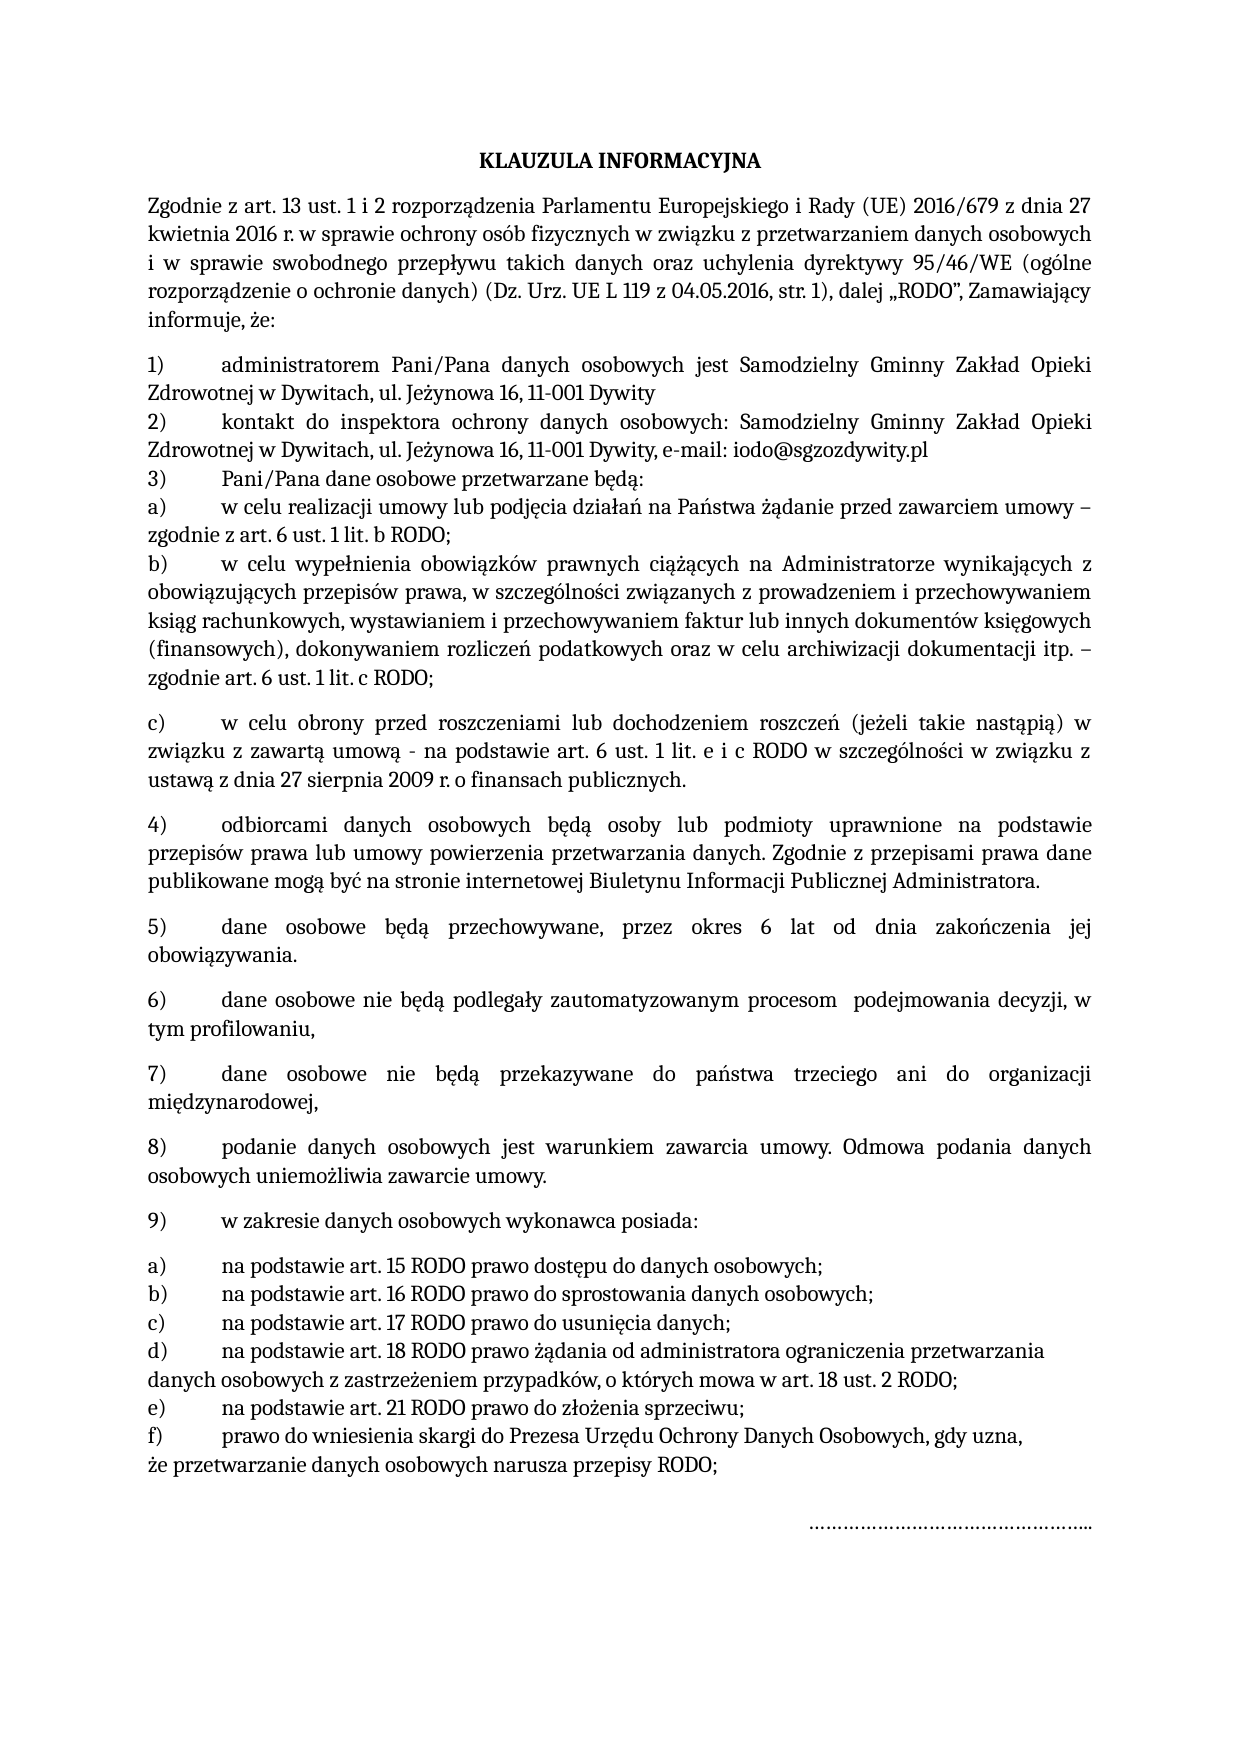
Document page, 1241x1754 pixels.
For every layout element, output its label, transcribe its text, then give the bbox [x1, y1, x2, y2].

text Zgodnie z art. 13 ust. 1 i 2 rozporządzenia Parlamentu Europejskiego i Rady (UE) 2016/679 z dnia 27 kwietnia 2016 r. w sprawie ochrony osób fizycznych w związku z przetwarzaniem danych osobowych i w sprawie swobodnego przepływu takich danych oraz uchylenia dyrektywy 95/46/WE (ogólne rozporządzenie o ochronie danych) (Dz. Urz. UE L 119 z 04.05.2016, str. 1), dalej „RODO”, Zamawiający informuje, że: [148, 193, 1093, 333]
text 3) Pani/Pana dane osobowe przetwarzane będą: [148, 465, 1093, 492]
text a) na podstawie art. 15 RODO prawo dostępu do danych osobowych; [148, 1253, 1093, 1279]
text c) na podstawie art. 17 RODO prawo do usunięcia danych; [148, 1309, 1093, 1336]
text c) w celu obrony przed roszczeniami lub dochodzeniem roszczeń (jeżeli takie nastąpią) w związku z zawartą umową - na podstawie art. 6 ust. 1 lit. e i c RODO w szczególności w związku z ustawą z dnia 27 sierpnia 2009 r. o finansach publicznych. [148, 709, 1093, 793]
text KLAUZULA INFORMACYJNA [148, 148, 1093, 174]
text f) prawo do wniesienia skargi do Prezesa Urzędu Ochrony Danych Osobowych, gdy uzna, [148, 1423, 1093, 1450]
text 4) odbiorcami danych osobowych będą osoby lub podmioty uprawnione na podstawie przepisów prawa lub umowy powierzenia przetwarzania danych. Zgodnie z przepisami prawa dane publikowane mogą być na stronie internetowej Biuletynu Informacji Publicznej Administratora. [148, 811, 1093, 895]
text b) na podstawie art. 16 RODO prawo do sprostowania danych osobowych; [148, 1281, 1093, 1307]
text a) w celu realizacji umowy lub podjęcia działań na Państwa żądanie przed zawarciem umowy – zgodnie z art. 6 ust. 1 lit. b RODO; [148, 494, 1093, 548]
text że przetwarzanie danych osobowych narusza przepisy RODO; [148, 1452, 1093, 1478]
text b) w celu wypełnienia obowiązków prawnych ciążących na Administratorze wynikających z obowiązujących przepisów prawa, w szczególności związanych z prowadzeniem i przechowywaniem ksiąg rachunkowych, wystawianiem i przechowywaniem faktur lub innych dokumentów księgowych (finansowych), dokonywaniem rozliczeń podatkowych oraz w celu archiwizacji dokumentacji itp. – zgodnie art. 6 ust. 1 lit. c RODO; [148, 551, 1093, 691]
text 2) kontakt do inspektora ochrony danych osobowych: Samodzielny Gminny Zakład Opieki Zdrowotnej w Dywitach, ul. Jeżynowa 16, 11-001 Dywity, e-mail: iodo@sgzozdywity.pl [148, 408, 1093, 463]
text 9) w zakresie danych osobowych wykonawca posiada: [148, 1208, 1093, 1234]
text 5) dane osobowe będą przechowywane, przez okres 6 lat od dnia zakończenia jej obowiązywania. [148, 913, 1093, 968]
text 8) podanie danych osobowych jest warunkiem zawarcia umowy. Odmowa podania danych osobowych uniemożliwia zawarcie umowy. [148, 1134, 1093, 1189]
text 6) dane osobowe nie będą podlegały zautomatyzowanym procesom podejmowania decyzji, w tym profilowaniu, [148, 987, 1093, 1042]
text ………………………………………….. [148, 1509, 1093, 1535]
text 7) dane osobowe nie będą przekazywane do państwa trzeciego ani do organizacji międzynarodowej, [148, 1061, 1093, 1115]
text d) na podstawie art. 18 RODO prawo żądania od administratora ograniczenia przetwarzania danych osobowych z zastrzeżeniem przypadków, o których mowa w art. 18 ust. 2 RODO; [148, 1338, 1093, 1393]
text e) na podstawie art. 21 RODO prawo do złożenia sprzeciwu; [148, 1395, 1093, 1421]
text 1) administratorem Pani/Pana danych osobowych jest Samodzielny Gminny Zakład Opieki Zdrowotnej w Dywitach, ul. Jeżynowa 16, 11-001 Dywity [148, 352, 1093, 406]
